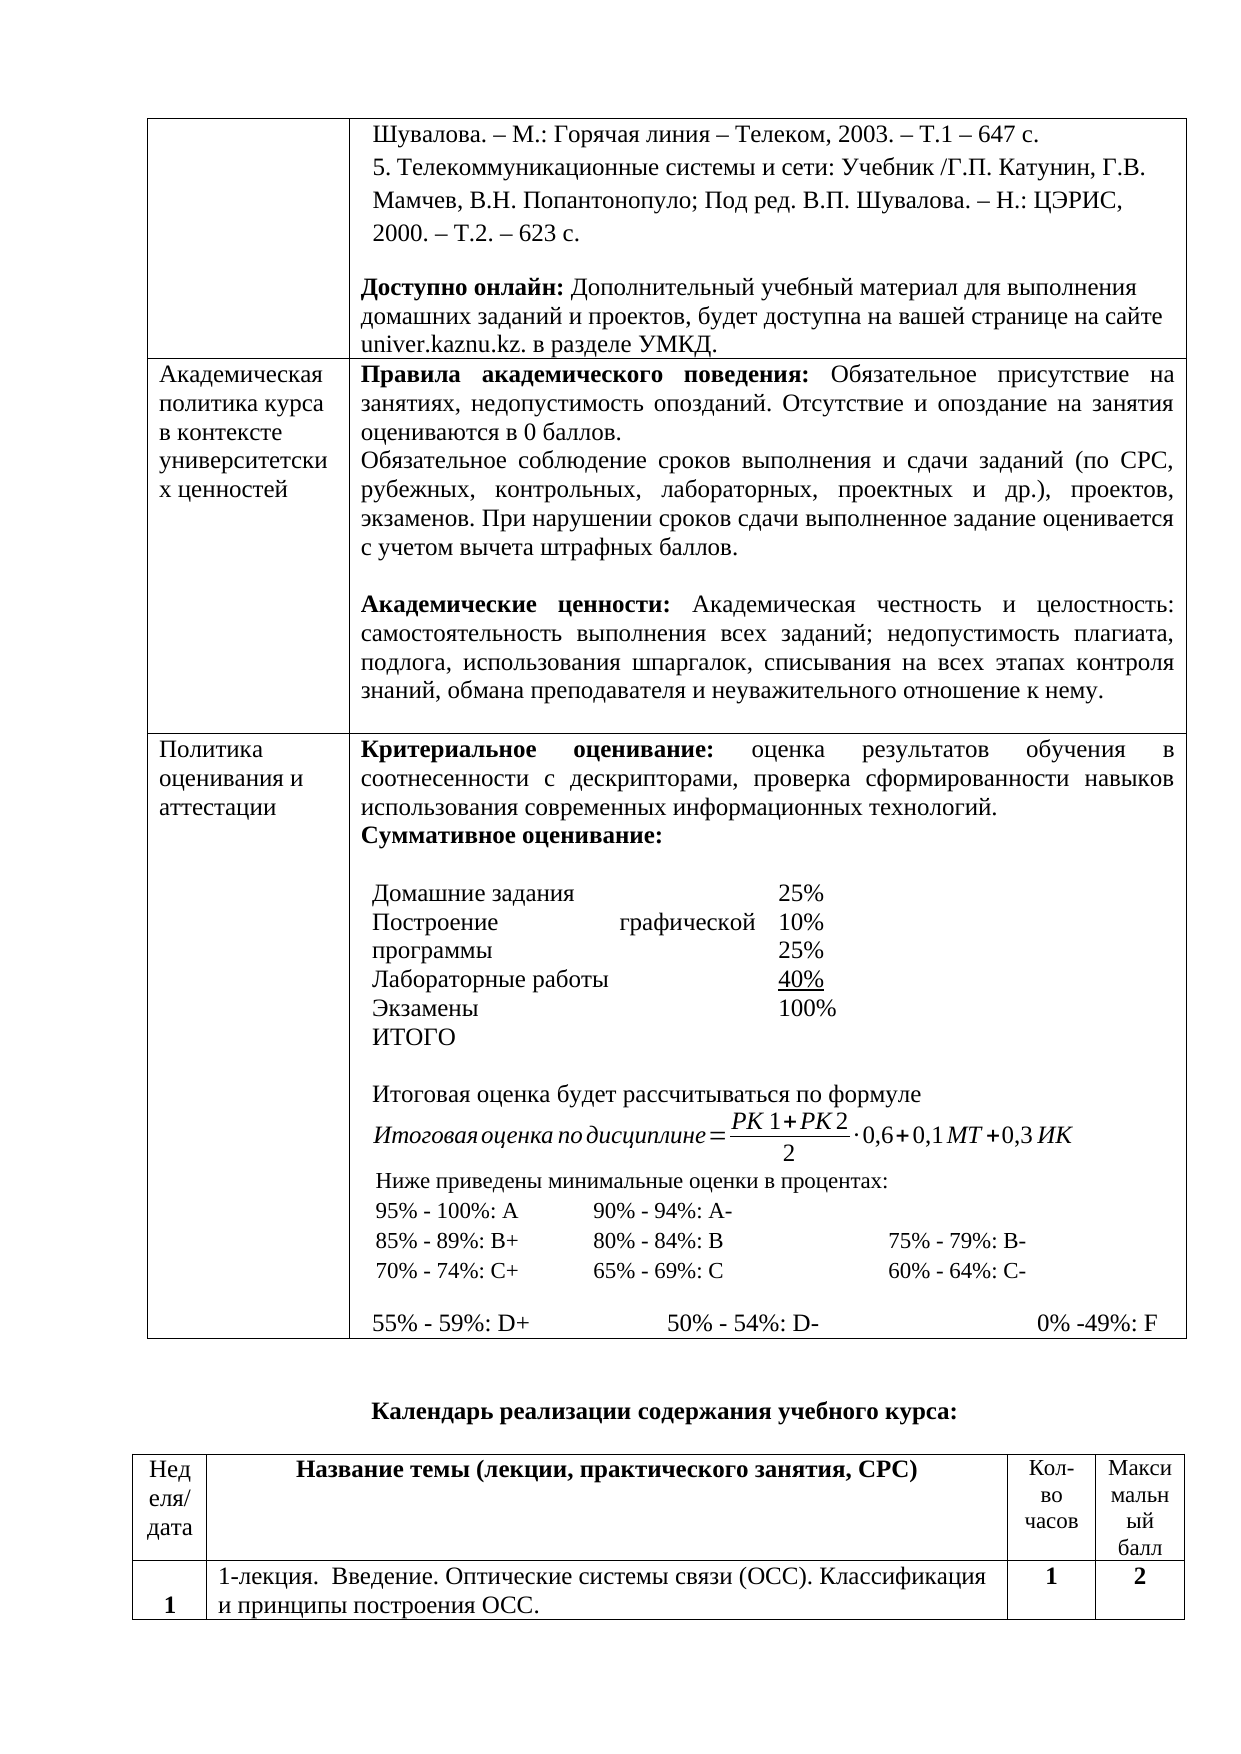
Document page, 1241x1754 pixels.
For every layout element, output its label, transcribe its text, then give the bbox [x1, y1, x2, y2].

table_cell 1 [133, 1561, 206, 1618]
table_cell Академическая политика курса в контексте университетских ценностей [148, 359, 349, 733]
table_cell Критериальное оценивание: оценка результатов обучения в соотнесенности с дескрипторами, проверка сформированности навыков использования современных информационных технологий. Суммативное оценивание: [350, 734, 1186, 1337]
table_cell 1 [1008, 1561, 1095, 1618]
table_header Кол-во часов [1008, 1455, 1095, 1560]
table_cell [148, 119, 349, 358]
table_header Неделя/ дата [133, 1455, 206, 1560]
text Календарь реализации содержания учебного курса: [177, 1396, 1152, 1425]
table_header Название темы (лекции, практического занятия, СРС) [207, 1455, 1007, 1560]
table_header Максимальный балл [1096, 1455, 1184, 1560]
table_cell 2 [1096, 1561, 1184, 1618]
table_cell Политика оценивания и аттестации [148, 734, 349, 1337]
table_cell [350, 119, 1186, 358]
table_cell 1-лекция. Введение. Оптические системы связи (ОСС). Классификация и принципы построения ОСС. [207, 1561, 1007, 1618]
table_cell Правила академического поведения: Обязательное присутствие на занятиях, недопустимость опозданий. Отсутствие и опоздание на занятия оцениваются в 0 баллов. Обязательное соблюдение сроков выполнения и сдачи заданий (по СРС, рубежных, контрольных, лабораторных, проектных и др.), проектов, экзаменов. При нарушении сроков сдачи выполненное задание оценивается с учетом вычета штрафных баллов. Академические ценности: Академическая честность и целостность: самостоятельность выполнения всех заданий; недопустимость плагиата, подлога, использования шпаргалок, списывания на всех этапах контроля знаний, обмана преподавателя и неуважительного отношение к нему. [350, 359, 1186, 733]
